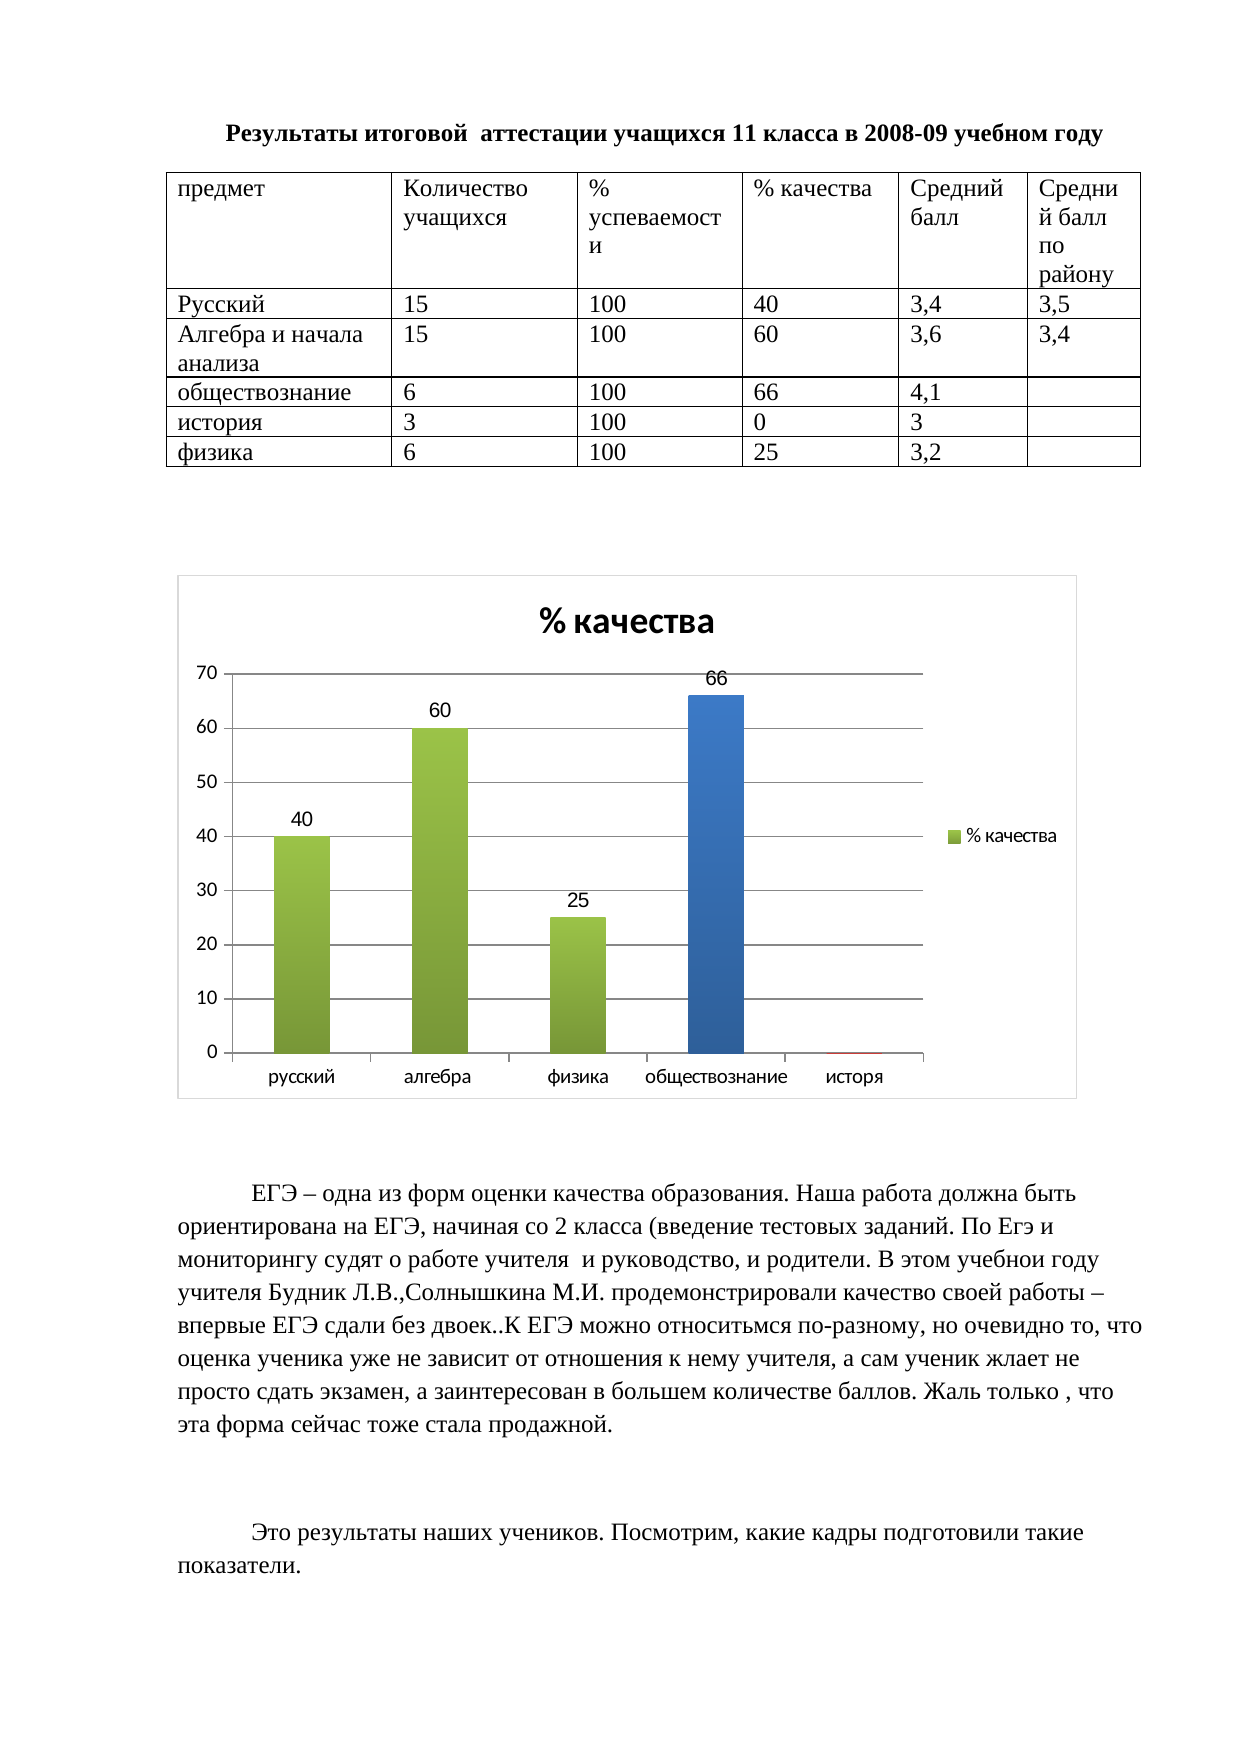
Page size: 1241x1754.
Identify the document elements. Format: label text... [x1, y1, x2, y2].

table_cell Алгебра и начала анализа [167, 319, 391, 376]
table_header % успеваемости [578, 173, 742, 288]
table_cell история [167, 407, 391, 436]
table_cell 40 [743, 289, 898, 318]
table_cell 3,2 [899, 437, 1027, 466]
table_header % качества [743, 173, 898, 288]
table_cell 3,6 [899, 319, 1027, 376]
table_cell 0 [743, 407, 898, 436]
text ЕГЭ – одна из форм оценки качества образования. Наша работа должна быть ориентирована на ЕГЭ, начиная со 2 класса (введение тестовых заданий. По Егэ и мониторингу судят о работе учителя и руководство, и родители. В этом учебнои году учителя Будник Л.В.,Солнышкина М.И. продемонстрировали качество своей работы – впервые ЕГЭ сдали без двоек..К ЕГЭ можно относитьмся по-разному, но очевидно то, что оценка ученика уже не зависит от отношения к нему учителя, а сам ученик жлает не просто сдать экзамен, а заинтересован в большем количестве баллов. Жаль только , что эта форма сейчас тоже стала продажной. [177, 1178, 1152, 1438]
table_cell 4,1 [899, 378, 1027, 406]
table_header Средний балл [899, 173, 1027, 288]
table_cell 6 [392, 437, 577, 466]
table_cell 66 [743, 378, 898, 406]
table_cell 15 [392, 289, 577, 318]
table_header предмет [167, 173, 391, 288]
table_cell 3,4 [1028, 319, 1140, 376]
table_cell [1028, 378, 1140, 406]
table_cell [1028, 437, 1140, 466]
table_cell 100 [578, 289, 742, 318]
table_cell Русский [167, 289, 391, 318]
table_cell физика [167, 437, 391, 466]
table_cell [1028, 407, 1140, 436]
table_cell 3 [392, 407, 577, 436]
table_cell 60 [743, 319, 898, 376]
table_cell 100 [578, 437, 742, 466]
table_cell 100 [578, 378, 742, 406]
text Результаты итоговой аттестации учащихся 11 класса в 2008-09 учебном году [177, 118, 1152, 147]
table_cell 6 [392, 378, 577, 406]
table_header Средний балл по району [1028, 173, 1140, 288]
table_cell 100 [578, 407, 742, 436]
table_cell 100 [578, 319, 742, 376]
table_cell 25 [743, 437, 898, 466]
table_cell 3,5 [1028, 289, 1140, 318]
table_header Количество учащихся [392, 173, 577, 288]
table_cell 15 [392, 319, 577, 376]
text Это результаты наших учеников. Посмотрим, какие кадры подготовили такие показатели. [177, 1517, 1152, 1579]
table_cell 3,4 [899, 289, 1027, 318]
table_cell 3 [899, 407, 1027, 436]
table_cell обществознание [167, 378, 391, 406]
